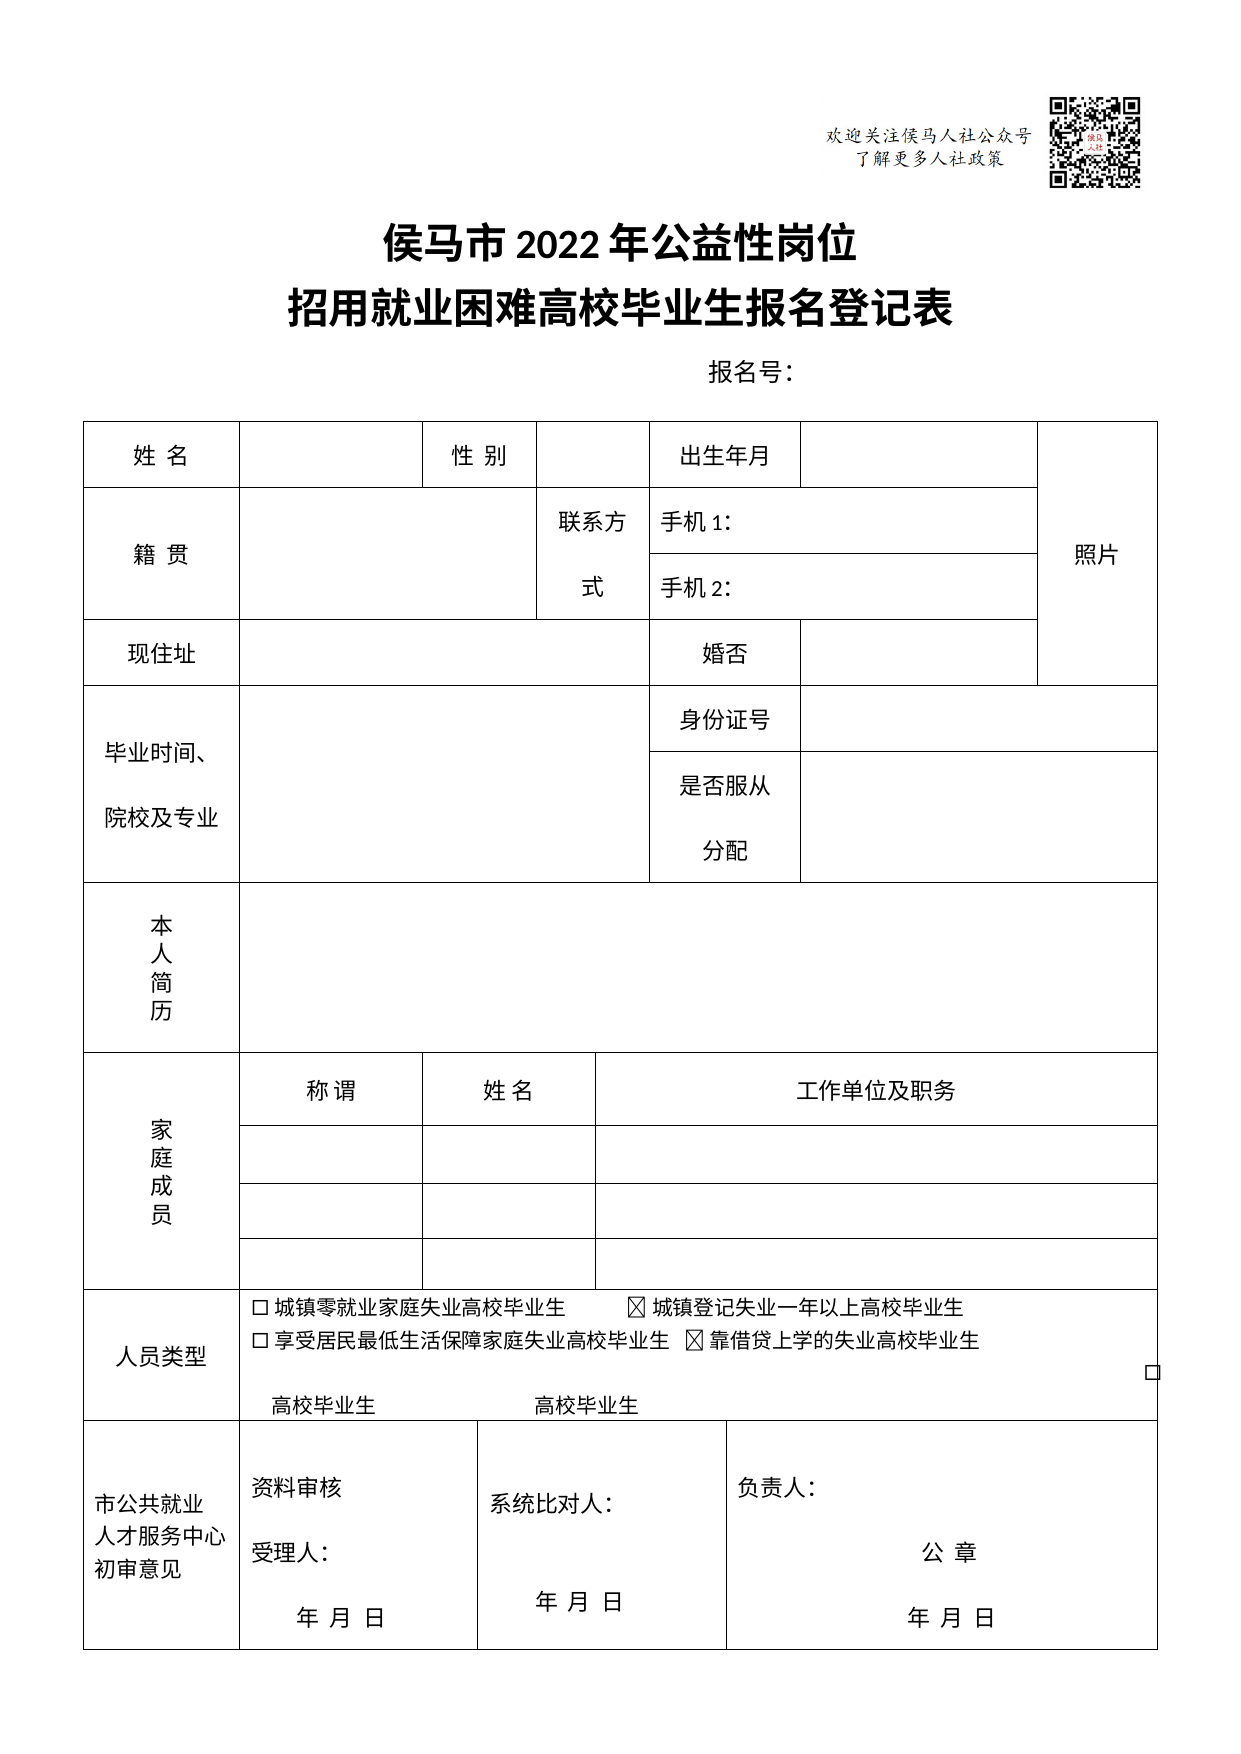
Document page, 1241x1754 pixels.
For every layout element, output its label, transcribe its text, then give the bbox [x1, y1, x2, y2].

table_cell 婚否 [650, 620, 800, 685]
table_cell [240, 620, 649, 685]
table_cell [240, 883, 1157, 1052]
table_header 照片 [1038, 422, 1157, 685]
table_cell 本 人 简 历 [84, 883, 239, 1052]
table_cell [240, 686, 649, 882]
text 侯马市2022年公益性岗位 [94, 208, 1146, 273]
table_cell 市公共就业 人才服务中心初审意见 [84, 1421, 239, 1649]
table_cell [596, 1184, 1157, 1238]
table_cell [240, 488, 536, 619]
table_cell 人员类型 [84, 1290, 239, 1420]
table_cell [240, 1126, 422, 1183]
table_header 出生年月 [650, 422, 800, 487]
text 报名号： [94, 338, 1146, 403]
table_cell 资料审核 受理人： 年 月 日 [240, 1421, 477, 1649]
table_header 性 别 [423, 422, 536, 487]
table_cell 城镇零就业家庭失业高校毕业生 城镇登记失业一年以上高校毕业生 享受居民最低生活保障家庭失业高校毕业生 靠借贷上学的失业高校毕业生 具有劳动能力和就业愿望的失业残疾 建档立卡农村贫困劳动力家庭失业 高校毕业生 高校毕业生 [240, 1290, 1157, 1420]
picture [818, 90, 1146, 193]
table_cell [596, 1239, 1157, 1289]
table_cell 是否服从 分配 [650, 752, 800, 882]
table_header [537, 422, 649, 487]
table_cell [801, 620, 1037, 685]
table_cell [423, 1239, 595, 1289]
table_cell 家 庭 成 员 [84, 1053, 239, 1289]
text 招用就业困难高校毕业生报名登记表 [94, 273, 1146, 338]
table_header 姓 名 [84, 422, 239, 487]
table_cell [240, 1184, 422, 1238]
table_cell 身份证号 [650, 686, 800, 751]
table_cell [423, 1184, 595, 1238]
table_header [240, 422, 422, 487]
table_cell 系统比对人： 年 月 日 [478, 1421, 726, 1649]
table_cell [596, 1126, 1157, 1183]
table_cell [801, 752, 1157, 882]
table_cell 毕业时间、院校及专业 [84, 686, 239, 882]
table_cell [801, 686, 1157, 751]
table_cell 工作单位及职务 [596, 1053, 1157, 1125]
table_cell 联系方式 [537, 488, 649, 619]
table_cell 负责人： 公 章 年 月 日 [727, 1421, 1157, 1649]
table_cell 现住址 [84, 620, 239, 685]
table_cell [423, 1126, 595, 1183]
table_cell [240, 1239, 422, 1289]
table_cell 籍 贯 [84, 488, 239, 619]
table_cell 姓 名 [423, 1053, 595, 1125]
table_cell 手机2： [650, 554, 1037, 619]
table_cell 称 谓 [240, 1053, 422, 1125]
table_cell 手机1： [650, 488, 1037, 553]
table_header [801, 422, 1037, 487]
